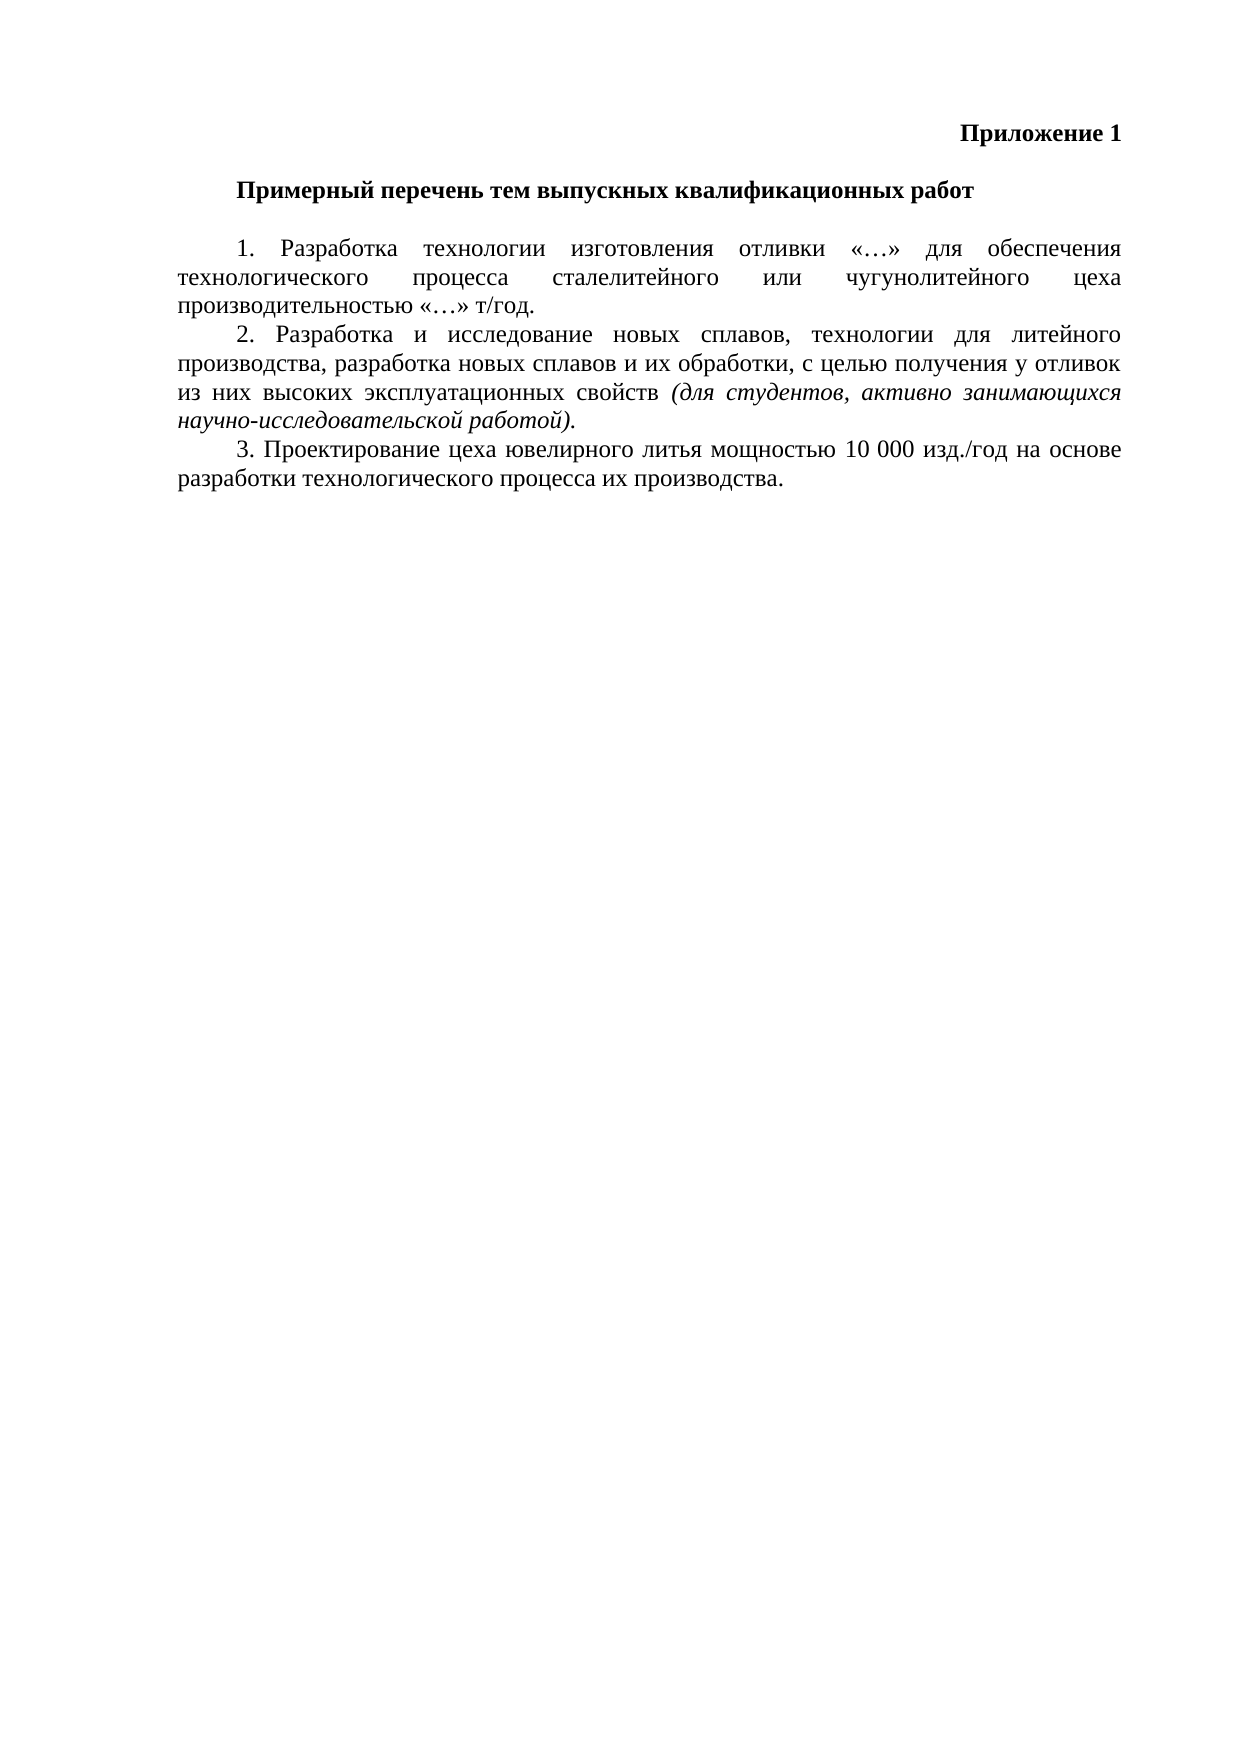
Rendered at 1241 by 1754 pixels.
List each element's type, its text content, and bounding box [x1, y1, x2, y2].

text 2. Разработка и исследование новых сплавов, технологии для литейного производства, разработка новых сплавов и их обработки, с целью получения у отливок из них высоких эксплуатационных свойств (для студентов, активно занимающихся научно-исследовательской работой). [177, 319, 1122, 434]
text 1. Разработка технологии изготовления отливки «…» для обеспечения технологического процесса сталелитейного или чугунолитейного цеха производительностью «…» т/год. [177, 233, 1122, 319]
text 3. Проектирование цеха ювелирного литья мощностью 10 000 изд./год на основе разработки технологического процесса их производства. [177, 434, 1122, 492]
text Приложение 1 [177, 118, 1122, 147]
text Примерный перечень тем выпускных квалификационных работ [177, 176, 1122, 204]
